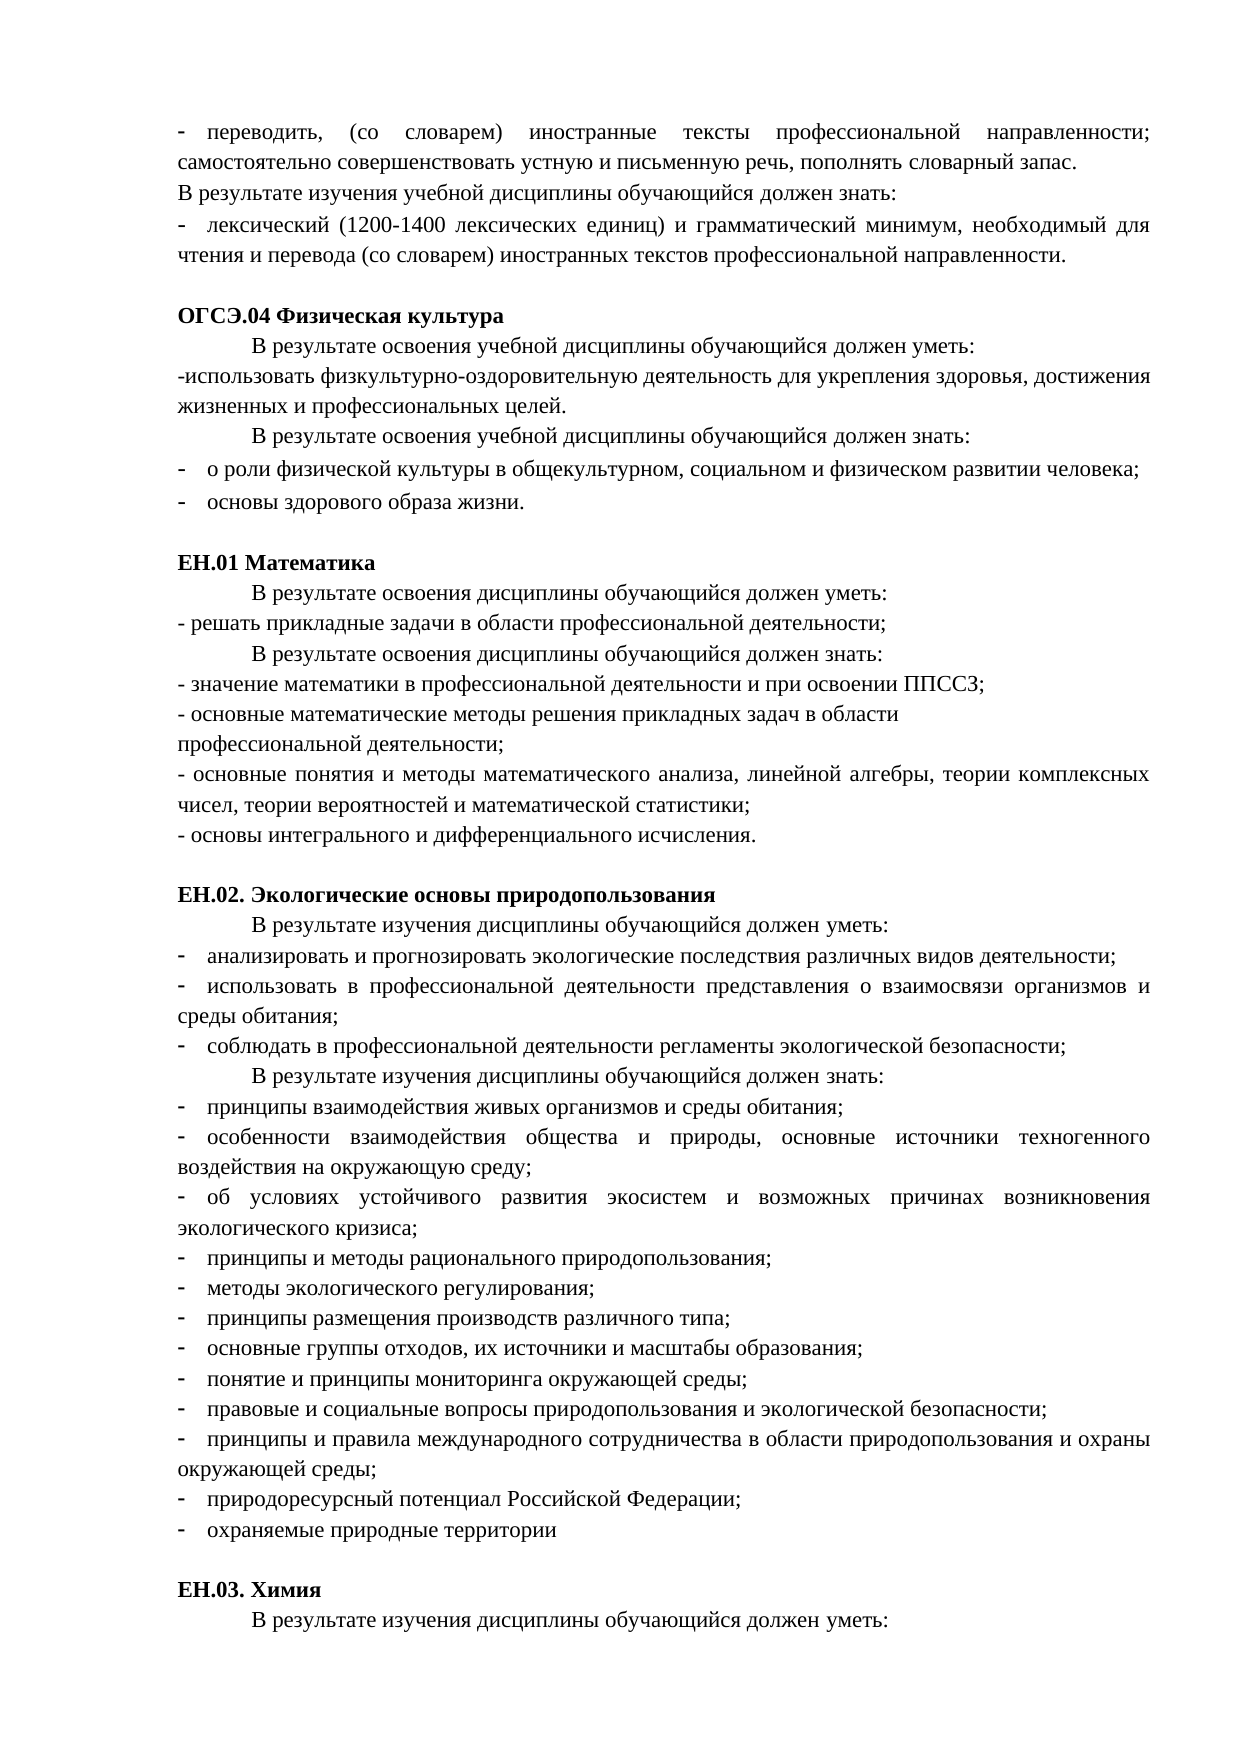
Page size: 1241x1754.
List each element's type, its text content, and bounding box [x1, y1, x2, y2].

text В результате освоения дисциплины обучающийся должен уметь: [177, 579, 1152, 606]
list методы экологического регулирования; [177, 1274, 1152, 1300]
list охраняемые природные территории [177, 1516, 1152, 1542]
text В результате освоения учебной дисциплины обучающийся должен знать: [177, 423, 1152, 449]
text - основы интегрального и дифференциального исчисления. [177, 821, 1152, 847]
list соблюдать в профессиональной деятельности регламенты экологической безопасности; [177, 1032, 1152, 1059]
list лексический (1200-1400 лексических единиц) и грамматический минимум, необходимый для чтения и перевода (со словарем) иностранных текстов профессиональной направленности. [177, 209, 1152, 268]
text В результате освоения дисциплины обучающийся должен знать: [177, 640, 1152, 666]
list переводить, (со словарем) иностранные тексты профессиональной направленности; самостоятельно совершенствовать устную и письменную речь, пополнять словарный запас. [177, 118, 1152, 175]
list принципы взаимодействия живых организмов и среды обитания; [177, 1093, 1152, 1119]
text ЕН.01 Математика [177, 549, 1152, 575]
list об условиях устойчивого развития экосистем и возможных причинах возникновения экологического кризиса; [177, 1183, 1152, 1240]
text - решать прикладные задачи в области профессиональной деятельности; [177, 609, 1152, 636]
list принципы и методы рационального природопользования; [177, 1244, 1152, 1270]
list анализировать и прогнозировать экологические последствия различных видов деятельности; [177, 942, 1152, 968]
list основные группы отходов, их источники и масштабы образования; [177, 1334, 1152, 1361]
text - значение математики в профессиональной деятельности и при освоении ППССЗ; [177, 670, 1152, 696]
text В результате освоения учебной дисциплины обучающийся должен уметь: [177, 332, 1152, 358]
text ЕН.02. Экологические основы природопользования [177, 881, 1152, 908]
text В результате изучения дисциплины обучающийся должен уметь: [177, 912, 1152, 938]
list о роли физической культуры в общекультурном, социальном и физическом развитии человека; [177, 453, 1152, 482]
text В результате изучения дисциплины обучающийся должен уметь: [177, 1606, 1152, 1633]
text - основные понятия и методы математического анализа, линейной алгебры, теории комплексных чисел, теории вероятностей и математической статистики; [177, 761, 1152, 817]
text -использовать физкультурно-оздоровительную деятельность для укрепления здоровья, достижения жизненных и профессиональных целей. [177, 362, 1152, 419]
text В результате изучения учебной дисциплины обучающийся должен знать: [177, 178, 1152, 205]
list особенности взаимодействия общества и природы, основные источники техногенного воздействия на окружающую среду; [177, 1123, 1152, 1179]
list понятие и принципы мониторинга окружающей среды; [177, 1365, 1152, 1391]
list правовые и социальные вопросы природопользования и экологической безопасности; [177, 1395, 1152, 1421]
list принципы размещения производств различного типа; [177, 1304, 1152, 1331]
list принципы и правила международного сотрудничества в области природопользования и охраны окружающей среды; [177, 1425, 1152, 1482]
list основы здорового образа жизни. [177, 486, 1152, 514]
text профессиональной деятельности; [177, 730, 1152, 757]
text - основные математические методы решения прикладных задач в области [177, 700, 1152, 726]
text ОГСЭ.04 Физическая культура [177, 302, 1152, 328]
list природоресурсный потенциал Российской Федерации; [177, 1486, 1152, 1512]
list использовать в профессиональной деятельности представления о взаимосвязи организмов и среды обитания; [177, 972, 1152, 1028]
text ЕН.03. Химия [177, 1576, 1152, 1602]
text В результате изучения дисциплины обучающийся должен знать: [177, 1063, 1152, 1089]
